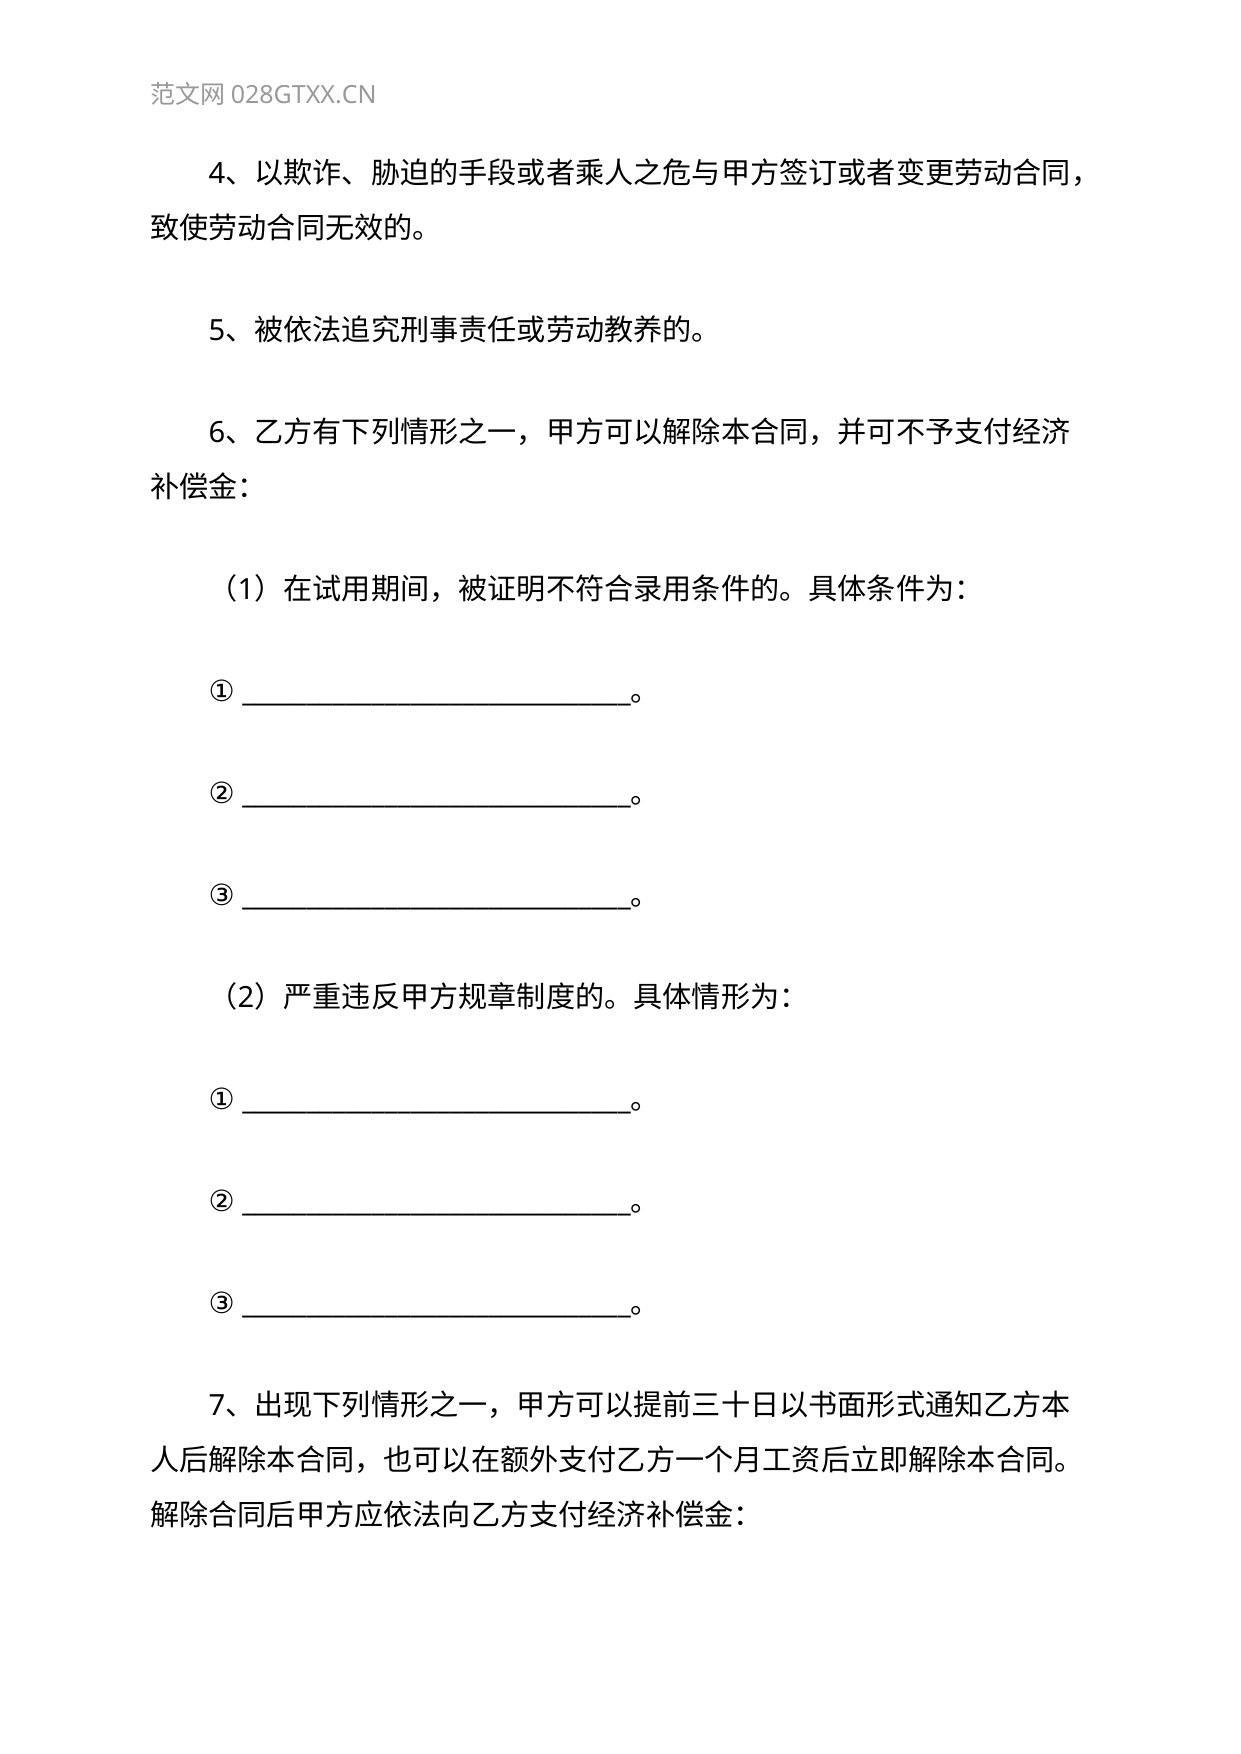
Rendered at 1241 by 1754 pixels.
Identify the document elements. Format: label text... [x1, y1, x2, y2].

text 4、以欺诈、胁迫的手段或者乘人之危与甲方签订或者变更劳动合同，致使劳动合同无效的。 [150, 150, 1090, 247]
text ② ______________________________。 [150, 1177, 1090, 1220]
text 7、出现下列情形之一，甲方可以提前三十日以书面形式通知乙方本人后解除本合同，也可以在额外支付乙方一个月工资后立即解除本合同。解除合同后甲方应依法向乙方支付经济补偿金： [150, 1381, 1090, 1533]
text ① ______________________________。 [150, 667, 1090, 710]
text 6、乙方有下列情形之一，甲方可以解除本合同，并可不予支付经济补偿金： [150, 409, 1090, 506]
text ① ______________________________。 [150, 1075, 1090, 1118]
text ② ______________________________。 [150, 769, 1090, 812]
text 5、被依法追究刑事责任或劳动教养的。 [150, 307, 1090, 349]
text ③ ______________________________。 [150, 1279, 1090, 1322]
text ③ ______________________________。 [150, 871, 1090, 914]
text （2）严重违反甲方规章制度的。具体情形为： [150, 973, 1090, 1016]
text （1）在试用期间，被证明不符合录用条件的。具体条件为： [150, 566, 1090, 608]
